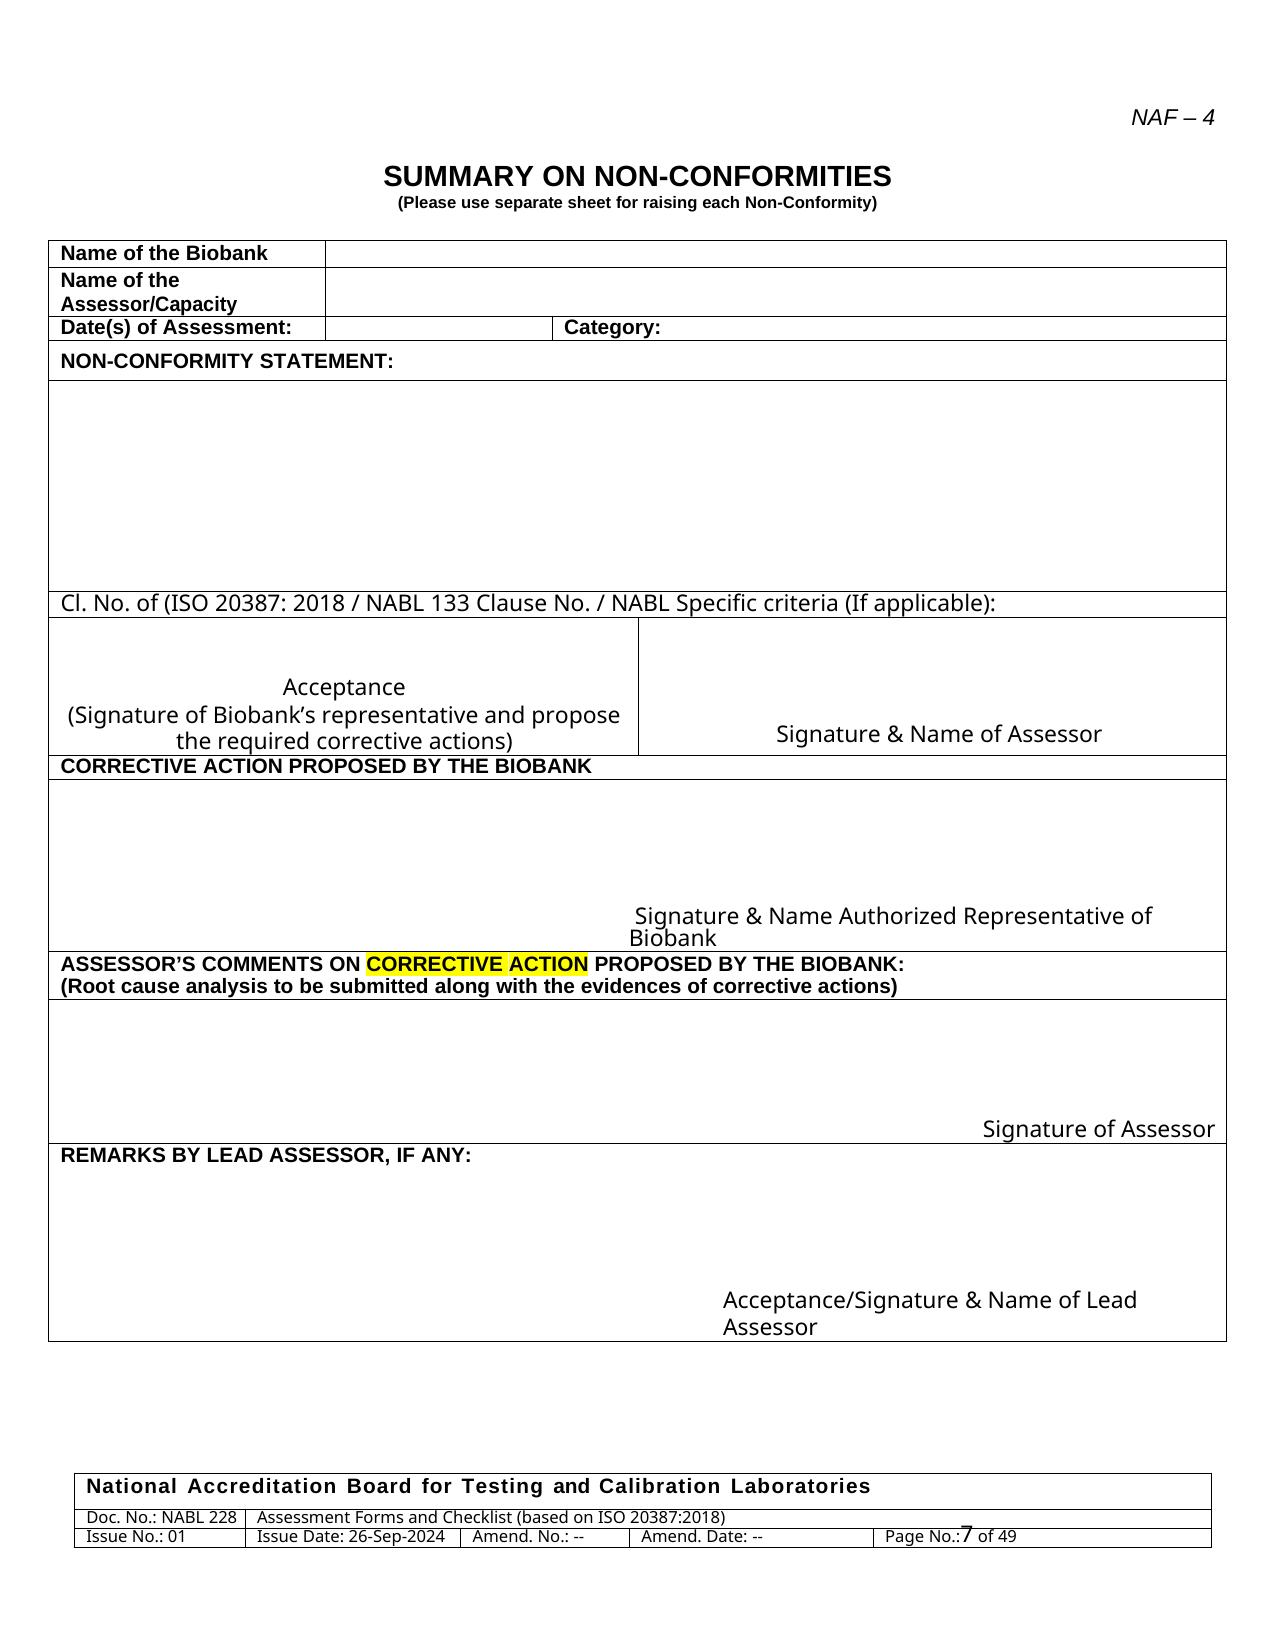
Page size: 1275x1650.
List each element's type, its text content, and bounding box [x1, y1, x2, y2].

text NAF – 4 [37, 104, 1215, 130]
subtitle SUMMARY ON NON-CONFORMITIES [58, 159, 1217, 192]
table_cell [326, 268, 1226, 316]
table_cell Category: [553, 317, 1226, 340]
table_cell Acceptance (Signature of Biobank’s representative and propose the required corrective actions) [49, 618, 638, 755]
table_cell Signature of Assessor [49, 1000, 1226, 1143]
table_cell Signature & Name Authorized Representative of Biobank [49, 780, 1226, 951]
table_cell NON-CONFORMITY STATEMENT: [49, 341, 1226, 380]
table_cell REMARKS BY LEAD ASSESSOR, IF ANY: Acceptance/Signature & Name of Lead Assessor [49, 1144, 1226, 1341]
table_cell [49, 381, 1226, 591]
table_cell [326, 317, 552, 340]
table_cell Signature & Name of Assessor [639, 618, 1226, 755]
table_cell ASSESSOR’S COMMENTS ON CORRECTIVE ACTION PROPOSED BY THE BIOBANK: (Root cause analysis to be submitted along with the evidences of corrective actions) [49, 952, 1226, 999]
table_cell Cl. No. of (ISO 20387: 2018 / NABL 133 Clause No. / NABL Specific criteria (If applicable): [49, 592, 1226, 617]
text (Please use separate sheet for raising each Non-Conformity) [58, 192, 1217, 212]
table_cell Name of the Assessor/Capacity [49, 268, 325, 316]
table_header Name of the Biobank [49, 241, 325, 267]
table_cell CORRECTIVE ACTION PROPOSED BY THE BIOBANK [49, 756, 1226, 779]
table_cell Date(s) of Assessment: [49, 317, 325, 340]
table_header [326, 241, 1226, 267]
